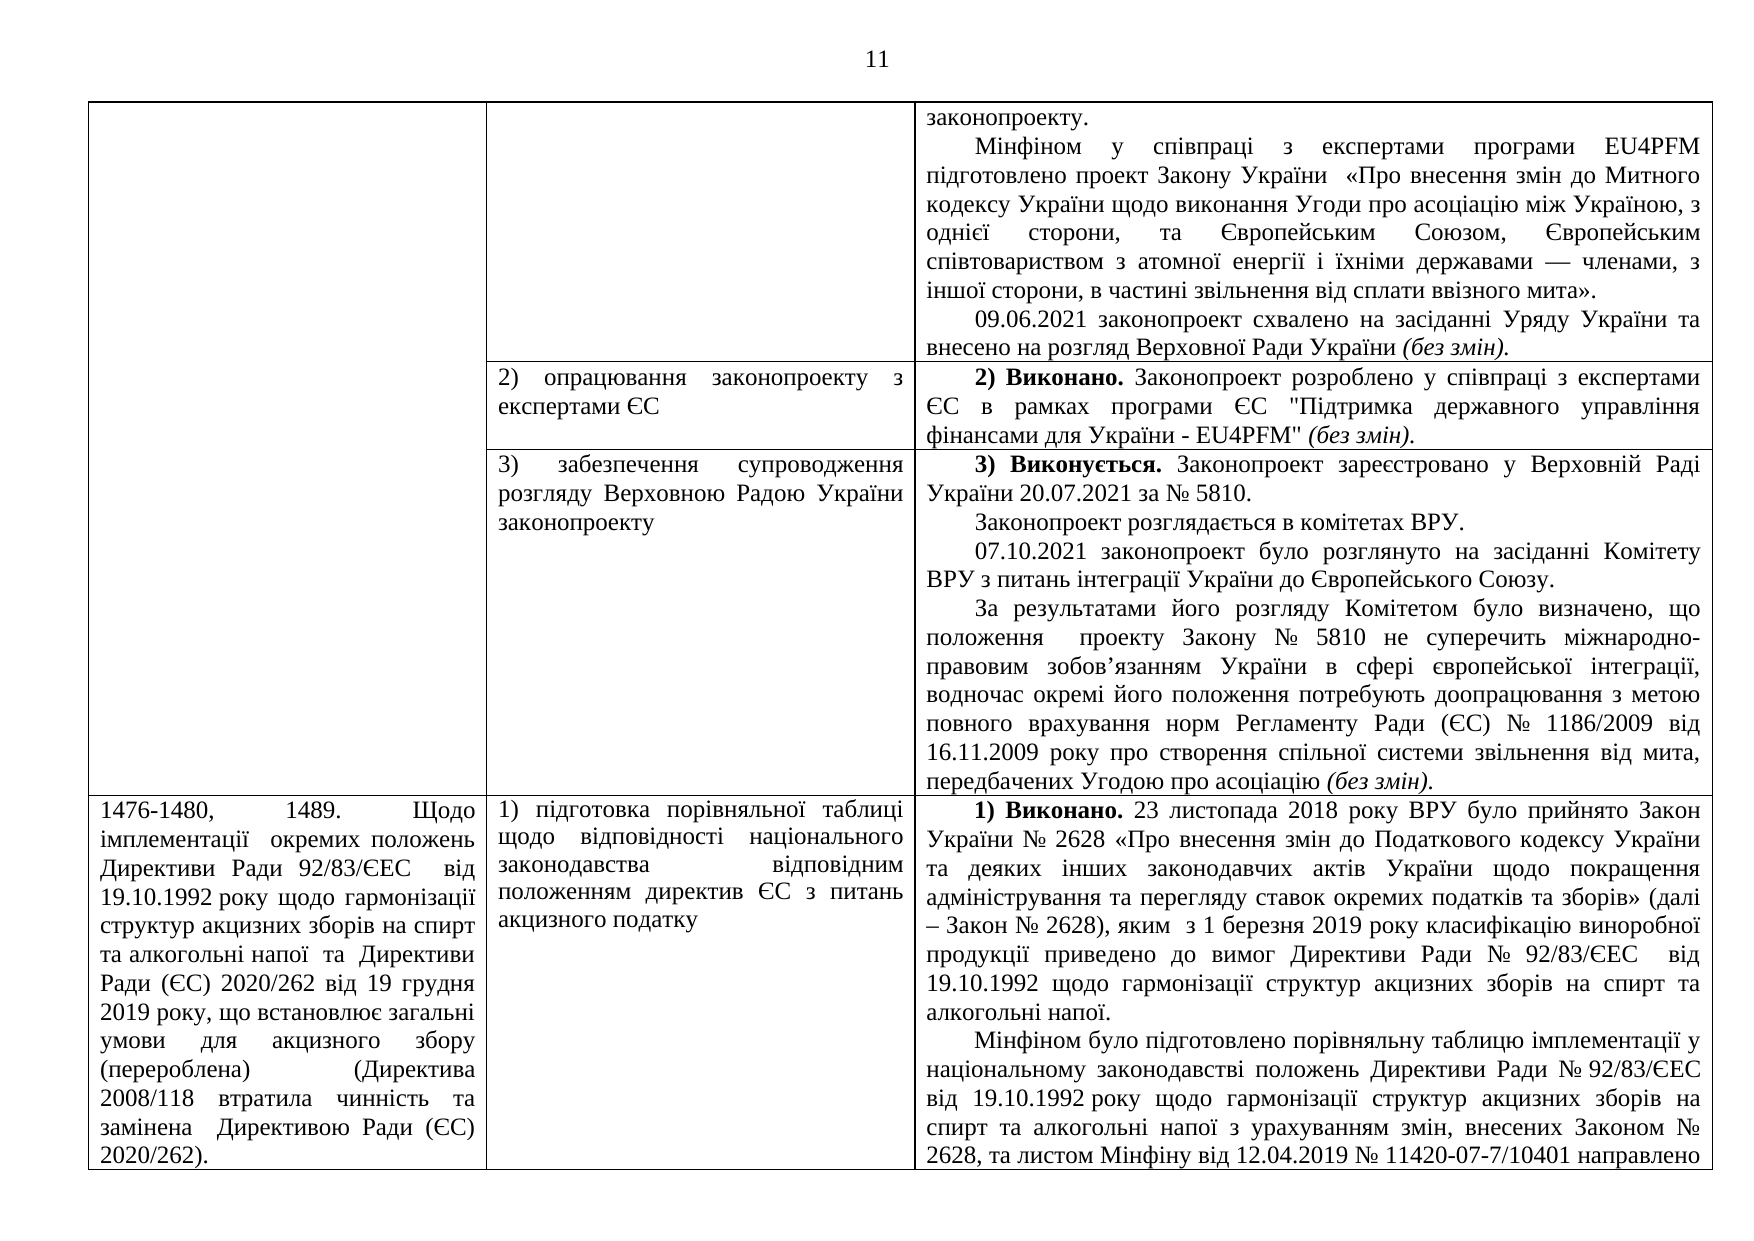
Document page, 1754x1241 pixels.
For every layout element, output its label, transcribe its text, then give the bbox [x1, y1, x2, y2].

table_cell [487, 796, 914, 1169]
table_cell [916, 103, 1712, 361]
table_cell 3) забезпечення супроводження розгляду Верховною Радою України законопроекту [487, 450, 914, 794]
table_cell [487, 103, 914, 361]
table_cell 2) опрацювання законопроекту з експертами ЄС [487, 362, 914, 448]
table_cell 2) Виконано. Законопроект розроблено у співпраці з експертами ЄС в рамках програми ЄС "Підтримка державного управління фінансами для України - EU4PFM" (без змін). [916, 362, 1712, 448]
table_cell 3) Виконується. Законопроект зареєстровано у Верховній Раді України 20.07.2021 за № 5810. Законопроект розглядається в комітетах ВРУ. 07.10.2021 законопроект було розглянуто на засіданні Комітету ВРУ з питань інтеграції України до Європейського Союзу. За результатами його розгляду Комітетом було визначено, що положення проекту Закону № 5810 не суперечить міжнародно-правовим зобов’язанням України в сфері європейської інтеграції, водночас окремі його положення потребують доопрацювання з метою повного врахування норм Регламенту Ради (ЄС) № 1186/2009 від 16.11.2009 року про створення спільної системи звільнення від мита, передбачених Угодою про асоціацію (без змін). [916, 450, 1712, 794]
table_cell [89, 103, 486, 794]
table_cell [916, 796, 1712, 1169]
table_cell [89, 796, 486, 1169]
